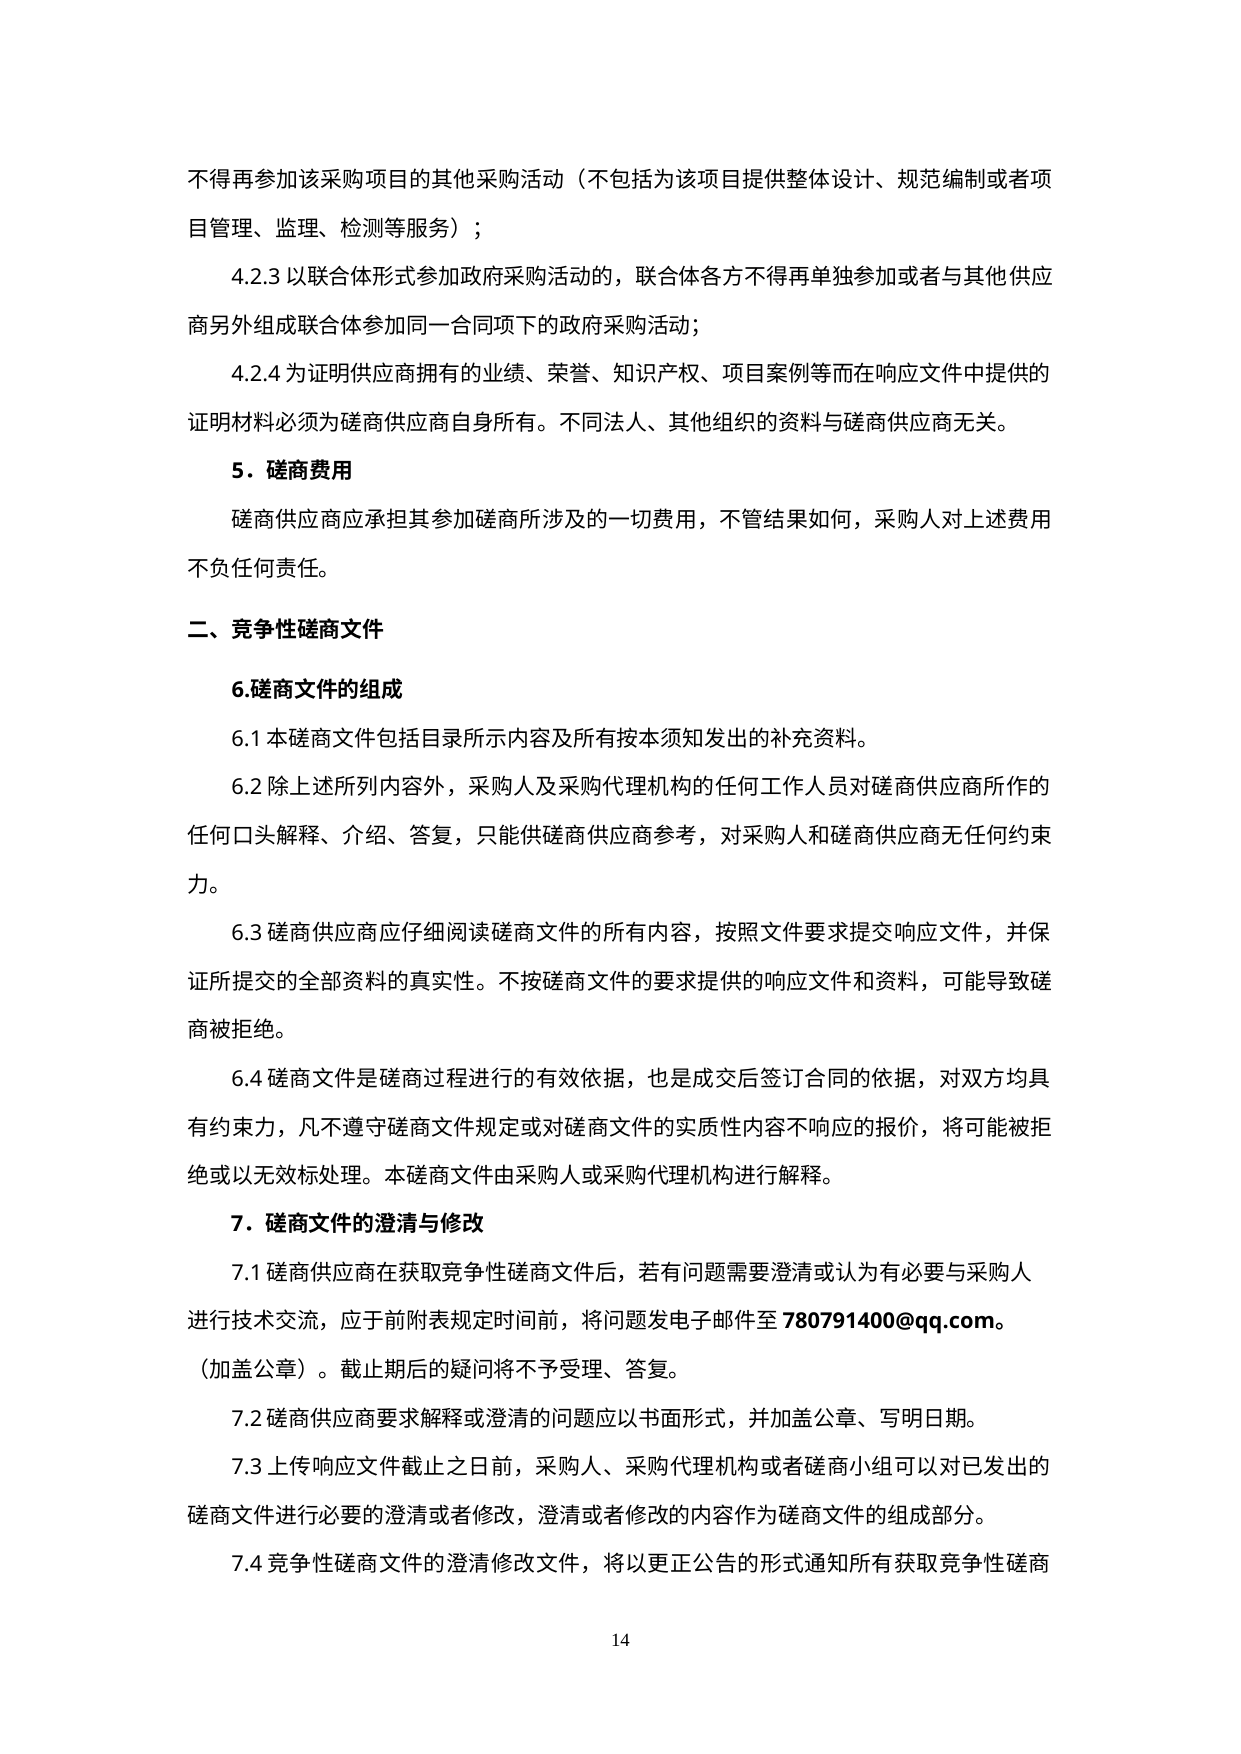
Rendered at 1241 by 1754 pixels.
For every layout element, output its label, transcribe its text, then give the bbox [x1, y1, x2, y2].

text 7.1磋商供应商在获取竞争性磋商文件后，若有问题需要澄清或认为有必要与采购人进行技术交流，应于前附表规定时间前，将问题发电子邮件至780791400@qq.com。（加盖公章）。截止期后的疑问将不予受理、答复。 [187, 1254, 1053, 1384]
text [187, 1546, 1053, 1578]
text 4.2.4为证明供应商拥有的业绩、荣誉、知识产权、项目案例等而在响应文件中提供的证明材料必须为磋商供应商自身所有。不同法人、其他组织的资料与磋商供应商无关。 [187, 356, 1053, 437]
text 5．磋商费用 [187, 453, 1053, 486]
text 磋商供应商应承担其参加磋商所涉及的一切费用，不管结果如何，采购人对上述费用不负任何责任。 [187, 502, 1053, 583]
text 6.2除上述所列内容外，采购人及采购代理机构的任何工作人员对磋商供应商所作的任何口头解释、介绍、答复，只能供磋商供应商参考，对采购人和磋商供应商无任何约束力。 [187, 769, 1053, 899]
subtitle 二、竞争性磋商文件 [187, 611, 1053, 644]
text 6.磋商文件的组成 [187, 672, 1053, 704]
text 6.3磋商供应商应仔细阅读磋商文件的所有内容，按照文件要求提交响应文件，并保证所提交的全部资料的真实性。不按磋商文件的要求提供的响应文件和资料，可能导致磋商被拒绝。 [187, 914, 1053, 1044]
text 6.4磋商文件是磋商过程进行的有效依据，也是成交后签订合同的依据，对双方均具有约束力，凡不遵守磋商文件规定或对磋商文件的实质性内容不响应的报价，将可能被拒绝或以无效标处理。本磋商文件由采购人或采购代理机构进行解释。 [187, 1060, 1053, 1190]
text 7．磋商文件的澄清与修改 [187, 1206, 1053, 1239]
text 7.3上传响应文件截止之日前，采购人、采购代理机构或者磋商小组可以对已发出的磋商文件进行必要的澄清或者修改，澄清或者修改的内容作为磋商文件的组成部分。 [187, 1449, 1053, 1530]
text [187, 162, 1053, 243]
text 6.1本磋商文件包括目录所示内容及所有按本须知发出的补充资料。 [187, 720, 1053, 753]
text 4.2.3以联合体形式参加政府采购活动的，联合体各方不得再单独参加或者与其他供应商另外组成联合体参加同一合同项下的政府采购活动； [187, 259, 1053, 340]
text 7.2磋商供应商要求解释或澄清的问题应以书面形式，并加盖公章、写明日期。 [187, 1400, 1079, 1433]
